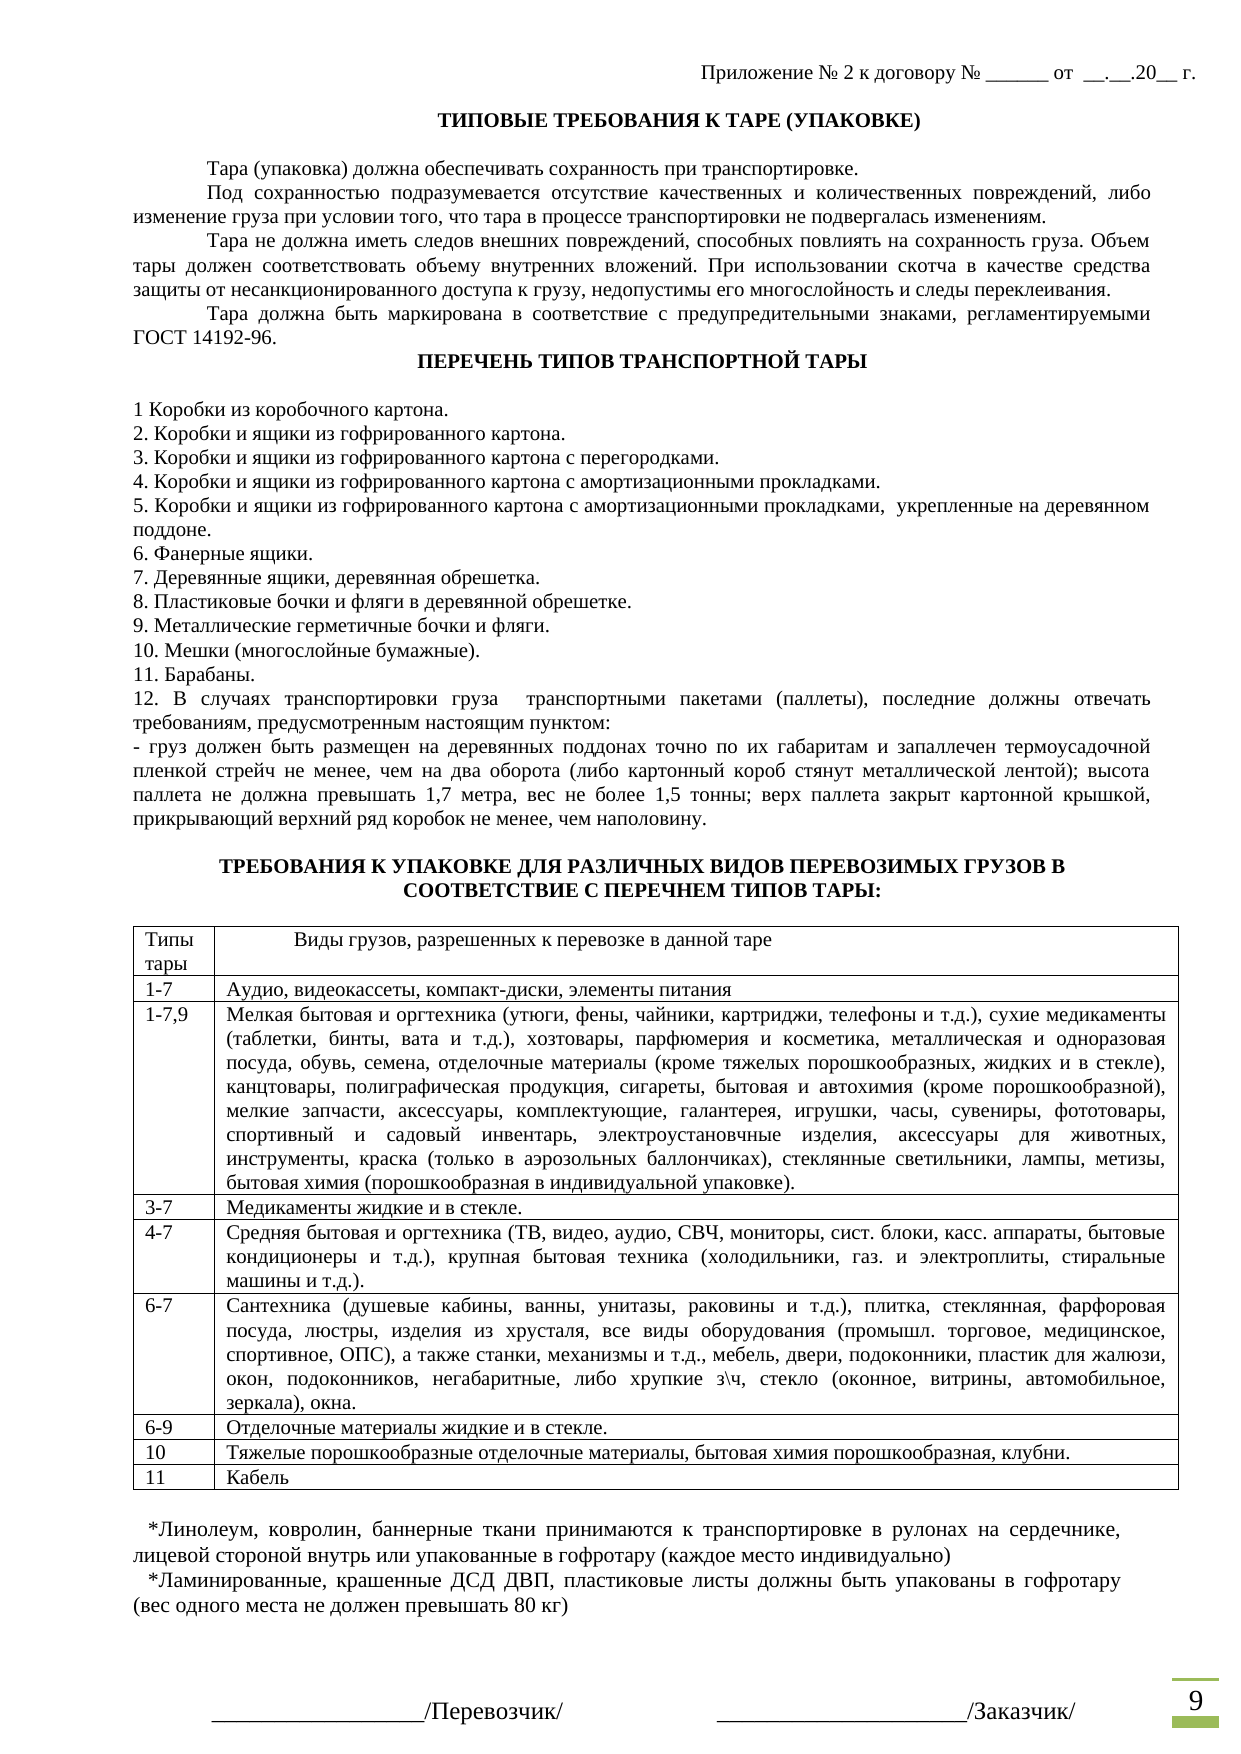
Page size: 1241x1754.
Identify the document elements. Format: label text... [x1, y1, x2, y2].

table_cell Кабель [215, 1465, 1178, 1489]
text *Ламинированные, крашенные ДСД ДВП, пластиковые листы должны быть упакованы в гофротару (вес одного места не должен превышать 80 кг) [133, 1567, 1122, 1617]
table_cell Аудио, видеокассеты, компакт-диски, элементы питания [215, 976, 1178, 1001]
table_cell 3-7 [134, 1195, 214, 1219]
text ТРЕБОВАНИЯ К УПАКОВКЕ ДЛЯ РАЗЛИЧНЫХ ВИДОВ ПЕРЕВОЗИМЫХ ГРУЗОВ В СООТВЕТСТВИЕ С ПЕРЕЧНЕМ ТИПОВ ТАРЫ: [133, 854, 1152, 902]
table_cell 4-7 [134, 1220, 214, 1292]
text - груз должен быть размещен на деревянных поддонах точно по их габаритам и запаллечен термоусадочной пленкой стрейч не менее, чем на два оборота (либо картонный короб стянут металлической лентой); высота паллета не должна превышать 1,7 метра, вес не более 1,5 тонны; верх паллета закрыт картонной крышкой, прикрывающий верхний ряд коробок не менее, чем наполовину. [133, 734, 1152, 830]
text 4. Коробки и ящики из гофрированного картона с амортизационными прокладками. [133, 469, 1152, 493]
text 7. Деревянные ящики, деревянная обрешетка. [133, 565, 1152, 589]
table_cell 1-7,9 [134, 1002, 214, 1194]
table_cell Мелкая бытовая и оргтехника (утюги, фены, чайники, картриджи, телефоны и т.д.), сухие медикаменты (таблетки, бинты, вата и т.д.), хозтовары, парфюмерия и косметика, металлическая и одноразовая посуда, обувь, семена, отделочные материалы (кроме тяжелых порошкообразных, жидких и в стекле), канцтовары, полиграфическая продукция, сигареты, бытовая и автохимия (кроме порошкообразной), мелкие запчасти, аксессуары, комплектующие, галантерея, игрушки, часы, сувениры, фототовары, спортивный и садовый инвентарь, электроустановчные изделия, аксессуары для животных, инструменты, краска (только в аэрозольных баллончиках), стеклянные светильники, лампы, метизы, бытовая химия (порошкообразная в индивидуальной упаковке). [215, 1002, 1178, 1194]
table_cell 6-9 [134, 1415, 214, 1439]
table_header Типы тары [134, 927, 214, 975]
text 12. В случаях транспортировки груза транспортными пакетами (паллеты), последние должны отвечать требованиям, предусмотренным настоящим пунктом: [133, 686, 1152, 734]
table_cell Сантехника (душевые кабины, ванны, унитазы, раковины и т.д.), плитка, стеклянная, фарфоровая посуда, люстры, изделия из хрусталя, все виды оборудования (промышл. торговое, медицинское, спортивное, ОПС), а также станки, механизмы и т.д., мебель, двери, подоконники, пластик для жалюзи, окон, подоконников, негабаритные, либо хрупкие з\ч, стекло (оконное, витрины, автомобильное, зеркала), окна. [215, 1294, 1178, 1414]
list Приложение № 2 к договору № ______ от __.__.20__ г. [133, 59, 1196, 84]
text 8. Пластиковые бочки и фляги в деревянной обрешетке. [133, 589, 1152, 613]
table_cell 6-7 [134, 1294, 214, 1414]
text 10. Мешки (многослойные бумажные). [133, 637, 1152, 662]
text ПЕРЕЧЕНЬ ТИПОВ ТРАНСПОРТНОЙ ТАРЫ [133, 349, 1152, 373]
table_cell Медикаменты жидкие и в стекле. [215, 1195, 1178, 1219]
text Тара не должна иметь следов внешних повреждений, способных повлиять на сохранность груза. Объем тары должен соответствовать объему внутренних вложений. При использовании скотча в качестве средства защиты от несанкционированного доступа к грузу, недопустимы его многослойность и следы переклеивания. [133, 228, 1152, 301]
text 1 Коробки из коробочного картона. [133, 397, 1152, 421]
text Под сохранностью подразумевается отсутствие качественных и количественных повреждений, либо изменение груза при условии того, что тара в процессе транспортировки не подвергалась изменениям. [133, 180, 1152, 228]
table_cell 11 [134, 1465, 214, 1489]
text 6. Фанерные ящики. [133, 541, 1152, 565]
text *Линолеум, ковролин, баннерные ткани принимаются к транспортировке в рулонах на сердечнике, лицевой стороной внутрь или упакованные в гофротару (каждое место индивидуально) [133, 1516, 1122, 1567]
text Тара (упаковка) должна обеспечивать сохранность при транспортировке. [133, 156, 1152, 180]
table_cell Отделочные материалы жидкие и в стекле. [215, 1415, 1178, 1439]
text Тара должна быть маркирована в соответствие с предупредительными знаками, регламентируемыми ГОСТ 14192-96. [133, 301, 1152, 349]
text 2. Коробки и ящики из гофрированного картона. [133, 421, 1152, 445]
text ТИПОВЫЕ ТРЕБОВАНИЯ К ТАРЕ (УПАКОВКЕ) [133, 108, 1152, 132]
text 9. Металлические герметичные бочки и фляги. [133, 613, 1152, 637]
table_header Виды грузов, разрешенных к перевозке в данной таре [215, 927, 1178, 975]
table_cell 10 [134, 1440, 214, 1464]
text 3. Коробки и ящики из гофрированного картона с перегородками. [133, 445, 1152, 469]
text 5. Коробки и ящики из гофрированного картона с амортизационными прокладками, укрепленные на деревянном поддоне. [133, 493, 1152, 541]
table_cell 1-7 [134, 976, 214, 1001]
table_cell Средняя бытовая и оргтехника (ТВ, видео, аудио, СВЧ, мониторы, сист. блоки, касс. аппараты, бытовые кондиционеры и т.д.), крупная бытовая техника (холодильники, газ. и электроплиты, стиральные машины и т.д.). [215, 1220, 1178, 1292]
table_cell Тяжелые порошкообразные отделочные материалы, бытовая химия порошкообразная, клубни. [215, 1440, 1178, 1464]
text 11. Барабаны. [133, 662, 1152, 686]
